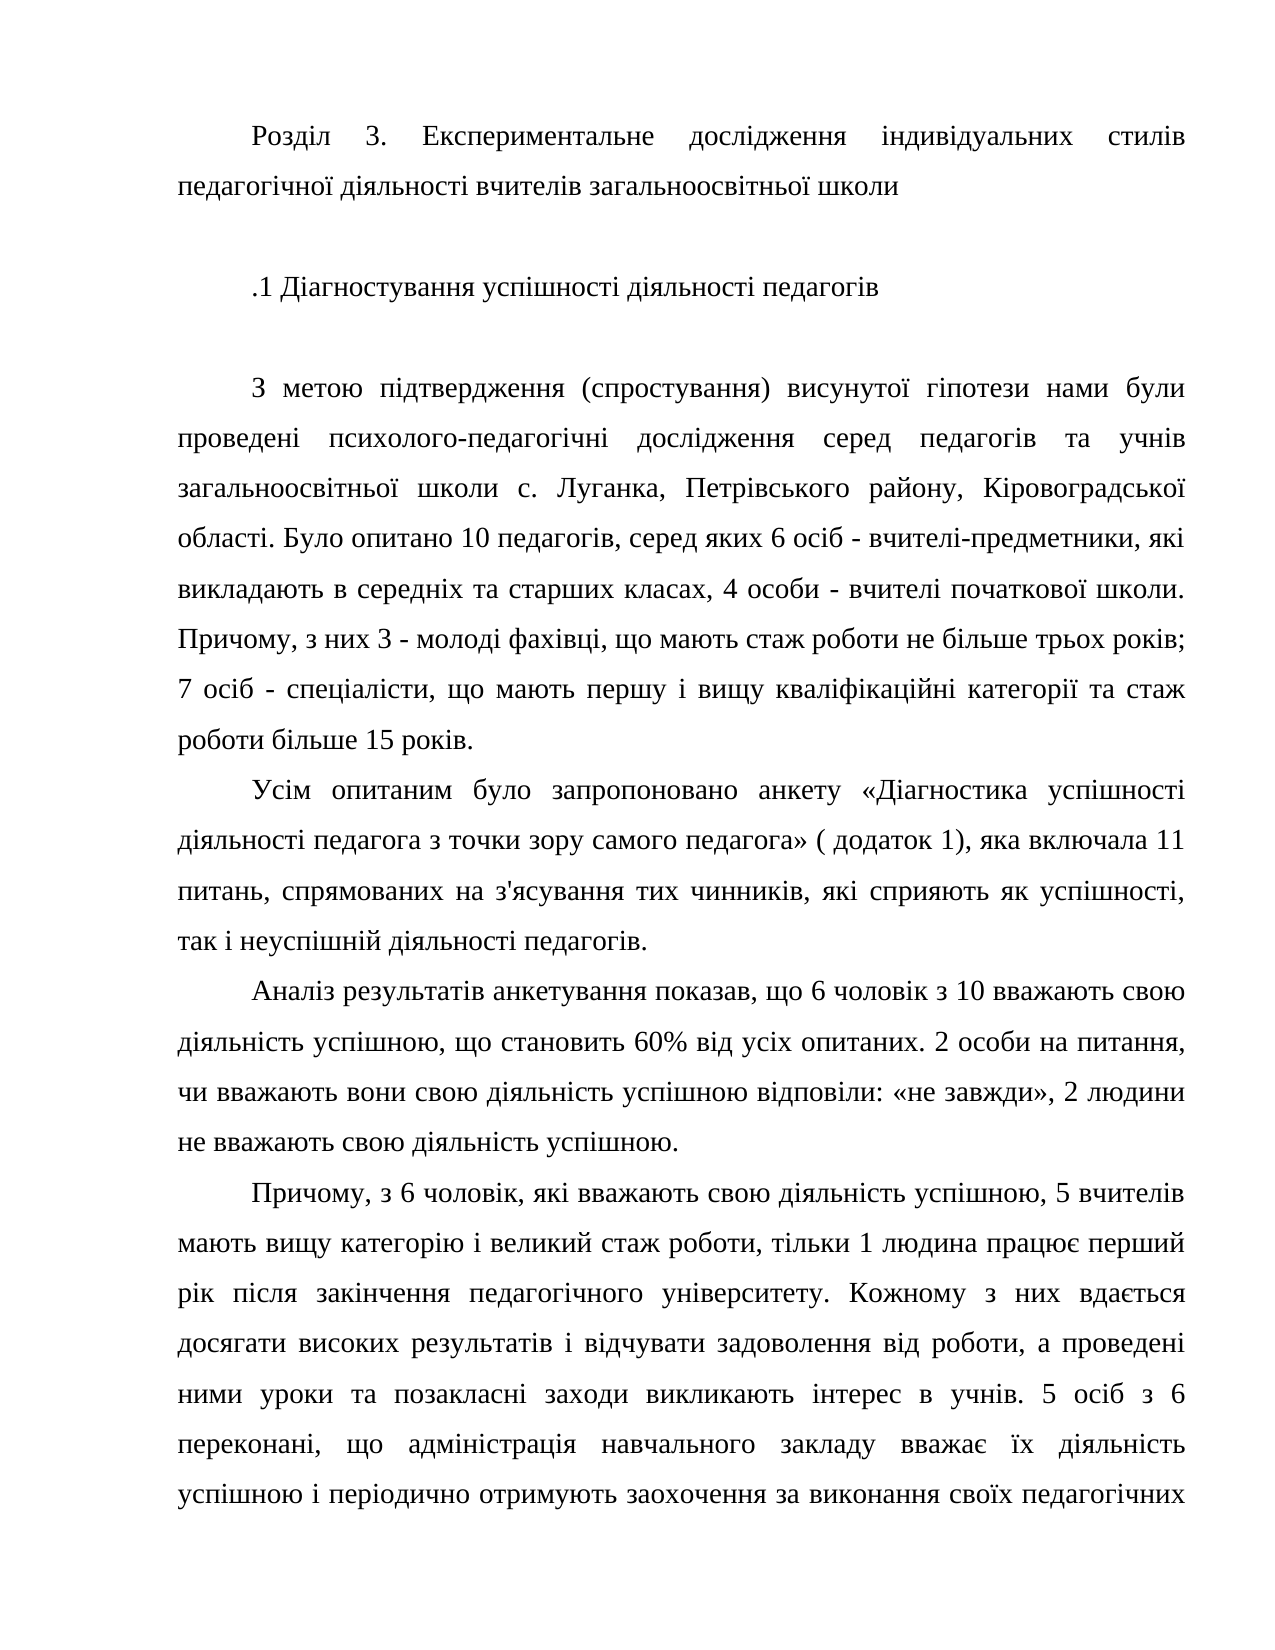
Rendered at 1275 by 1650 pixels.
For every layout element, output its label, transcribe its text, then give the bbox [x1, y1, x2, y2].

text З метою підтвердження (спростування) висунутої гіпотези нами були проведені психолого-педагогічні дослідження серед педагогів та учнів загальноосвітньої школи с. Луганка, Петрівського району, Кіровоградської області. Було опитано 10 педагогів, серед яких 6 осіб - вчителі-предметники, які викладають в середніх та старших класах, 4 особи - вчителі початкової школи. Причому, з них 3 - молоді фахівці, що мають стаж роботи не більше трьох років; 7 осіб - спеціалісти, що мають першу і вищу кваліфікаційні категорії та стаж роботи більше 15 років. [177, 370, 1186, 755]
text Розділ 3. Експериментальне дослідження індивідуальних стилів педагогічної діяльності вчителів загальноосвітньої школи [177, 118, 1186, 202]
text Усім опитаним було запропоновано анкету «Діагностика успішності діяльності педагога з точки зору самого педагога» ( додаток 1), яка включала 11 питань, спрямованих на з'ясування тих чинників, які сприяють як успішності, так і неуспішній діяльності педагогів. [177, 772, 1186, 957]
text .1 Діагностування успішності діяльності педагогів [177, 269, 1186, 303]
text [177, 1175, 1186, 1510]
text Аналіз результатів анкетування показав, що 6 чоловік з 10 вважають свою діяльність успішною, що становить 60% від усіх опитаних. 2 особи на питання, чи вважають вони свою діяльність успішною відповіли: «не завжди», 2 людини не вважають свою діяльність успішною. [177, 973, 1186, 1158]
